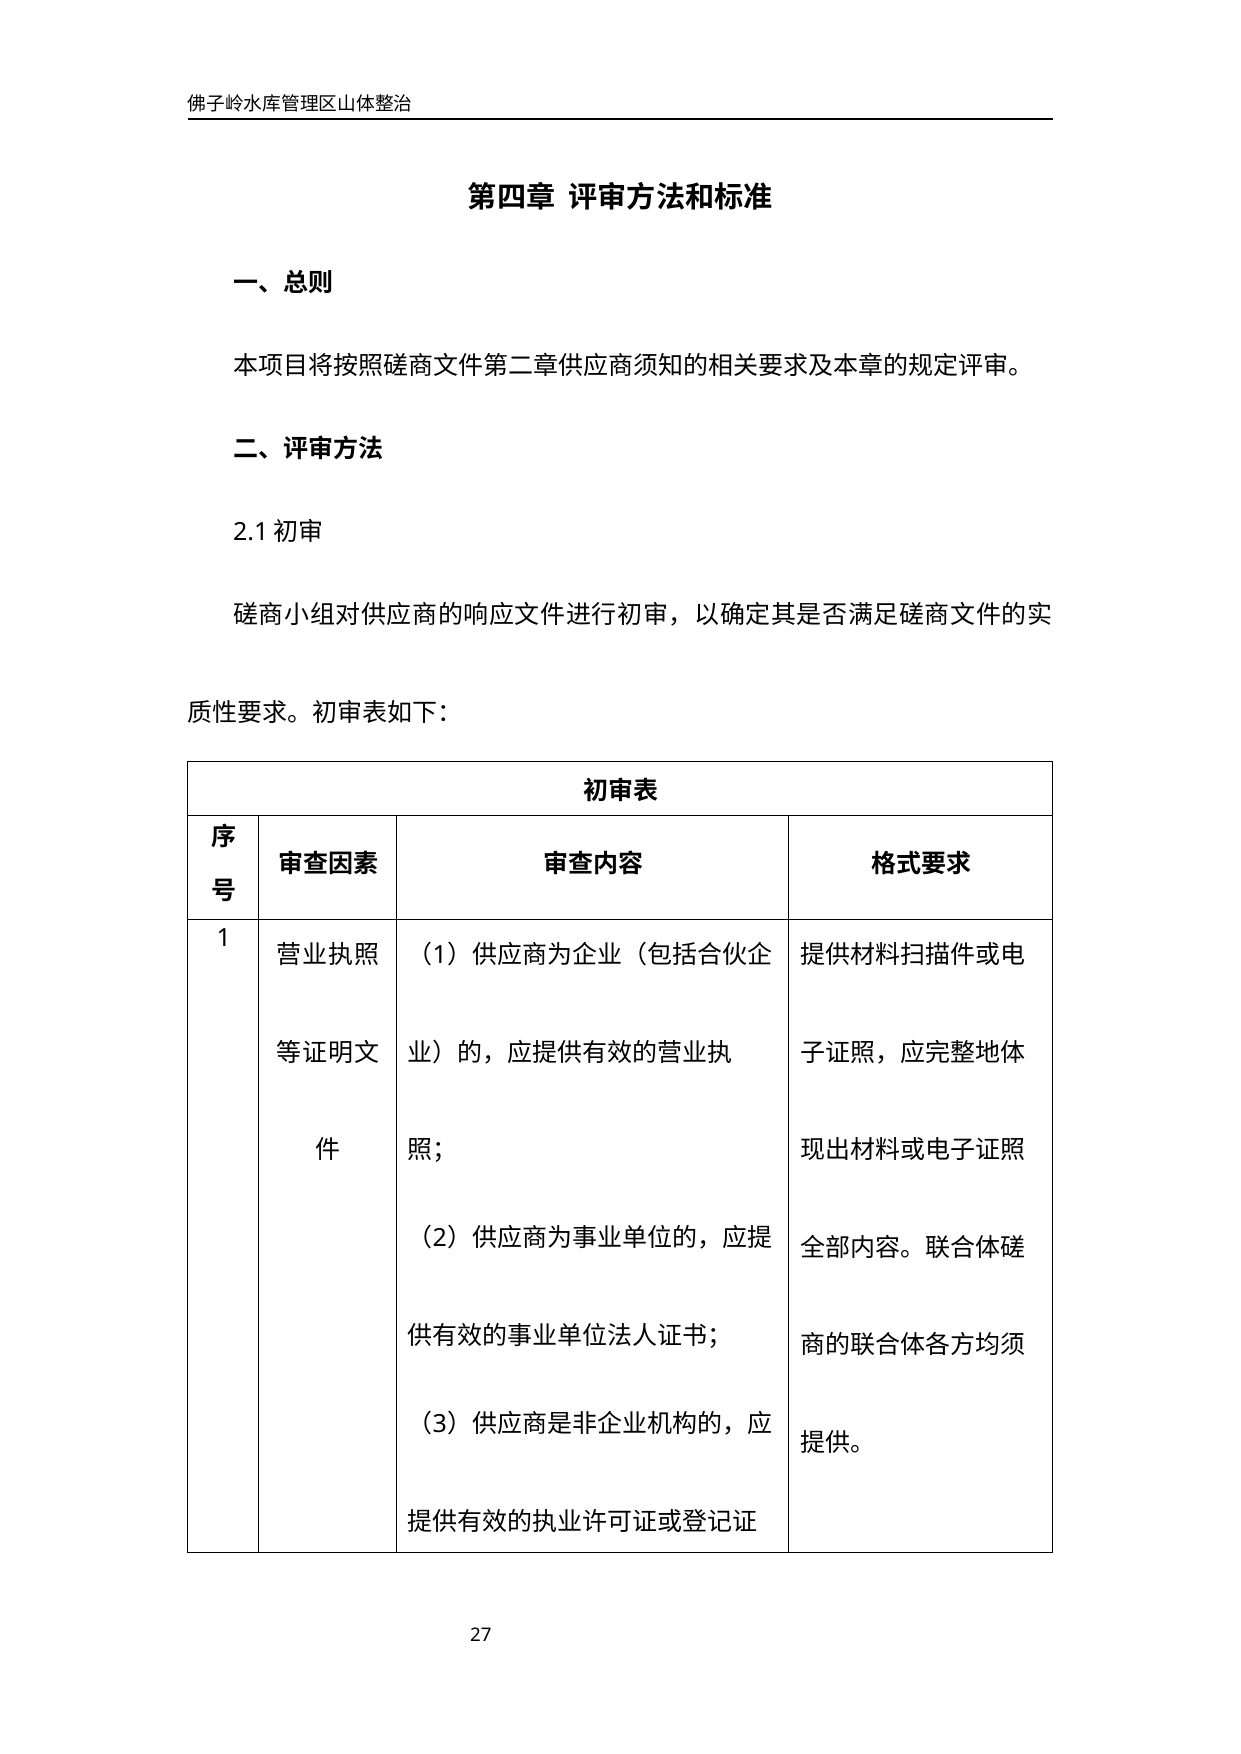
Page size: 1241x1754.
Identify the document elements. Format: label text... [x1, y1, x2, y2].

table_cell 审查内容 [397, 816, 788, 919]
text 一、总则 [187, 248, 1053, 313]
table_cell 1 [188, 920, 258, 1552]
table_header 初审表 [188, 762, 1052, 815]
table_cell 格式要求 [789, 816, 1052, 919]
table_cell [789, 920, 1052, 1552]
text 第四章 评审方法和标准 [187, 162, 1053, 227]
text 磋商小组对供应商的响应文件进行初审，以确定其是否满足磋商文件的实质性要求。初审表如下： [187, 581, 1053, 743]
table_cell 序号 [188, 816, 258, 919]
text 二、评审方法 [187, 414, 1053, 479]
text 本项目将按照磋商文件第二章供应商须知的相关要求及本章的规定评审。 [187, 331, 1053, 396]
table_cell 审查因素 [259, 816, 396, 919]
table_cell 营业执照等证明文件 [259, 920, 396, 1552]
text 2.1初审 [187, 497, 1053, 562]
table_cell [397, 920, 788, 1552]
